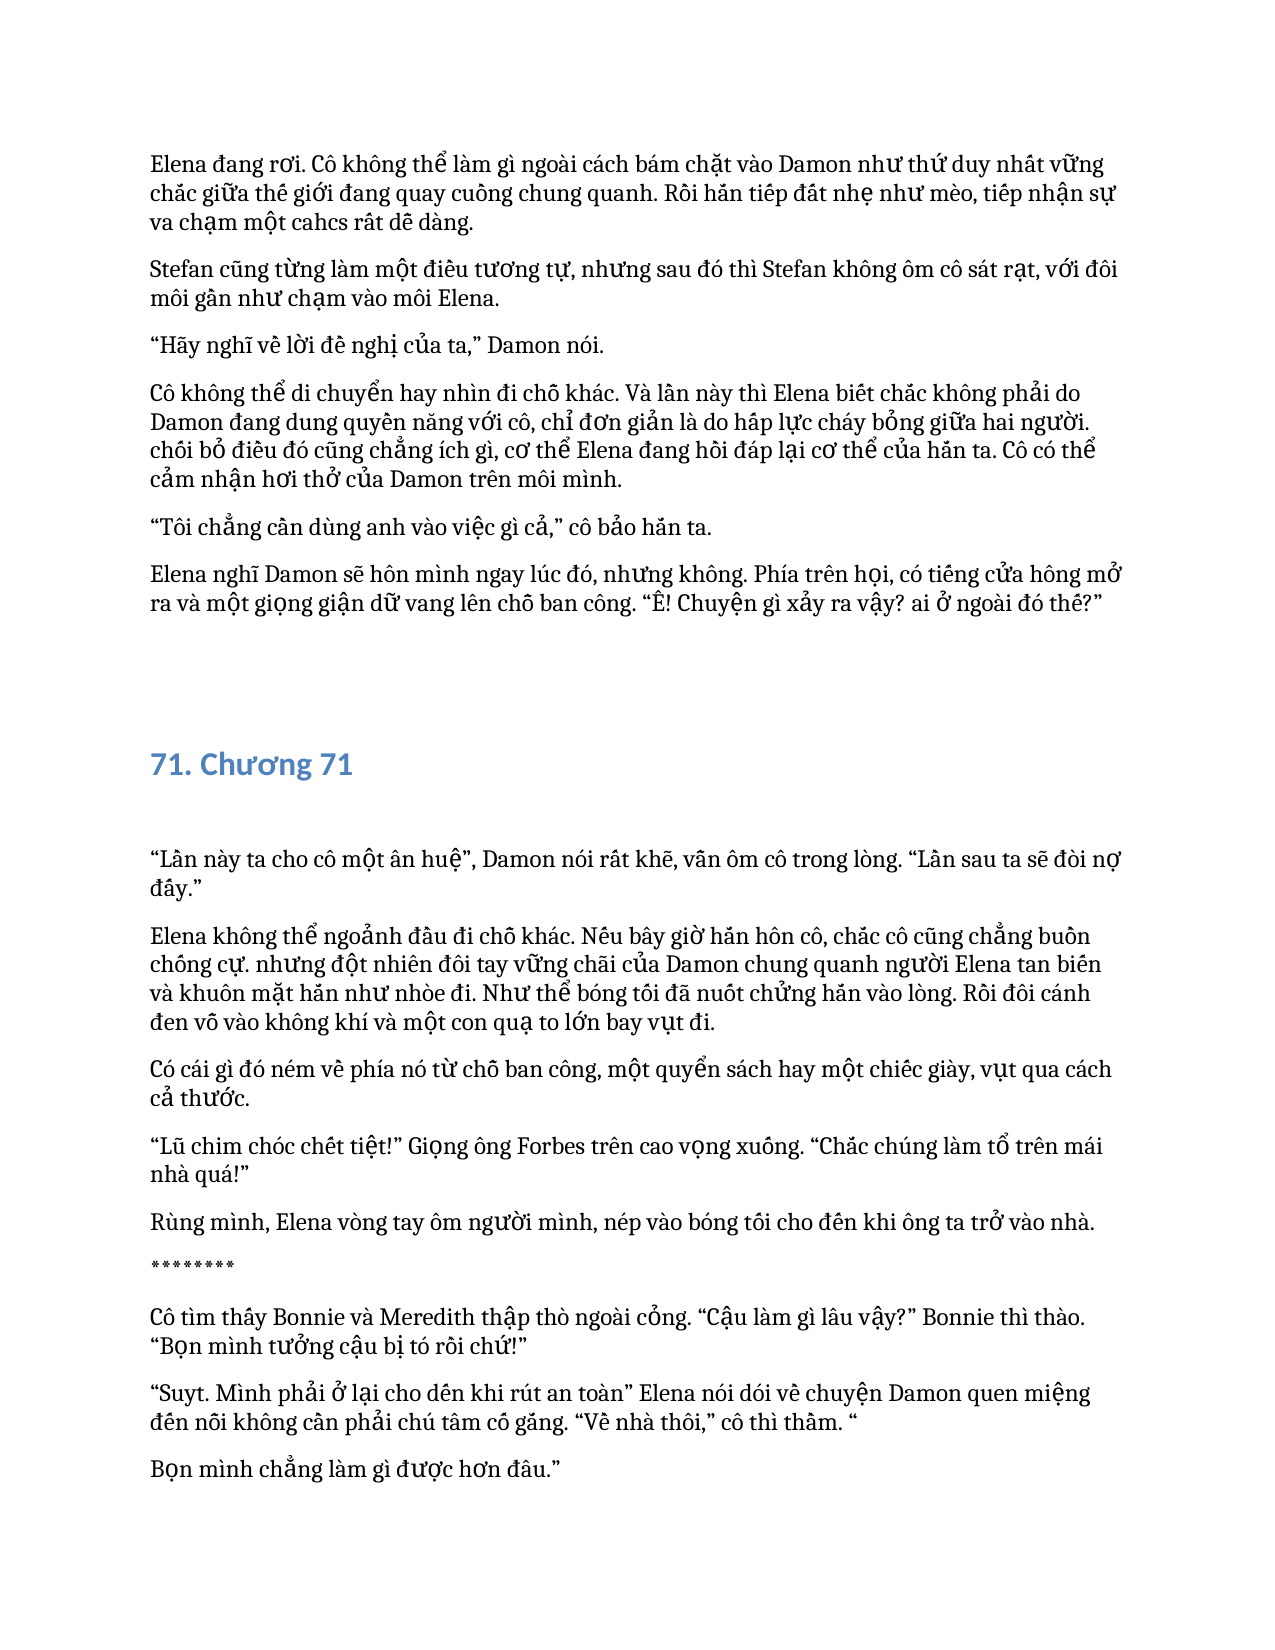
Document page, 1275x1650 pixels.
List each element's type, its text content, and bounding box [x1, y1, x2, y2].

text Elena nghĩ Damon sẽ hôn mình ngay lúc đó, nhưng không. Phía trên họi, có tiếng cửa hông mở ra và một giọng giận dữ vang lên chỗ ban công. “Ê! Chuyện gì xảy ra vậy? ai ở ngoài đó thế?” [150, 560, 1125, 617]
text Elena không thể ngoảnh đầu đi chỗ khác. Nếu bây giờ hắn hôn cô, chắc cô cũng chẳng buồn chống cự. nhưng đột nhiên đôi tay vững chãi của Damon chung quanh người Elena tan biến và khuôn mặt hắn như nhòe đi. Như thể bóng tối đã nuốt chửng hắn vào lòng. Rồi đôi cánh đen vỗ vào không khí và một con quạ to lớn bay vụt đi. [150, 922, 1125, 1037]
subtitle 71. Chương 71 [150, 743, 1125, 784]
text “Lũ chim chóc chết tiệt!” Giọng ông Forbes trên cao vọng xuống. “Chắc chúng làm tổ trên mái nhà quá!” [150, 1132, 1125, 1189]
text Bọn mình chẳng làm gì được hơn đâu.” [150, 1455, 1125, 1484]
text Stefan cũng từng làm một điều tương tự, nhưng sau đó thì Stefan không ôm cô sát rạt, với đôi môi gần như chạm vào môi Elena. [150, 255, 1125, 312]
text Có cái gì đó ném về phía nó từ chỗ ban công, một quyển sách hay một chiếc giày, vụt qua cách cả thước. [150, 1055, 1125, 1113]
text Cô tìm thấy Bonnie và Meredith thập thò ngoài cỏng. “Cậu làm gì lâu vậy?” Bonnie thì thào. “Bọn mình tưởng cậu bị tó rồi chứ!” [150, 1303, 1125, 1360]
text Rùng mình, Elena vòng tay ôm người mình, nép vào bóng tối cho đến khi ông ta trở vào nhà. [150, 1208, 1125, 1237]
text Elena đang rơi. Cô không thể làm gì ngoài cách bám chặt vào Damon như thứ duy nhất vững chắc giữa thế giới đang quay cuồng chung quanh. Rồi hắn tiếp đất nhẹ như mèo, tiếp nhận sự va chạm một cahcs rất dễ dàng. [150, 150, 1125, 236]
text Cô không thể di chuyển hay nhìn đi chỗ khác. Và lần này thì Elena biết chắc không phải do Damon đang dung quyền năng với cô, chỉ đơn giản là do hấp lực cháy bỏng giữa hai người. chối bỏ điều đó cũng chẳng ích gì, cơ thể Elena đang hồi đáp lại cơ thể của hắn ta. Cô có thể cảm nhận hơi thở của Damon trên môi mình. [150, 379, 1125, 494]
text “Lần này ta cho cô một ân huệ”, Damon nói rất khẽ, vẫn ôm cô trong lòng. “Lần sau ta sẽ đòi nợ đấy.” [150, 788, 1125, 903]
text “Hãy nghĩ về lời đề nghị của ta,” Damon nói. [150, 331, 1125, 360]
text “Suyt. Mình phải ở lại cho dến khi rút an toàn” Elena nói dói về chuyện Damon quen miệng đến nỗi không cần phải chú tâm cố gắng. “Về nhà thôi,” cô thì thầm. “ [150, 1379, 1125, 1437]
text ******** [150, 1255, 1125, 1284]
text “Tôi chẳng cần dùng anh vào việc gì cả,” cô bảo hắn ta. [150, 512, 1125, 541]
